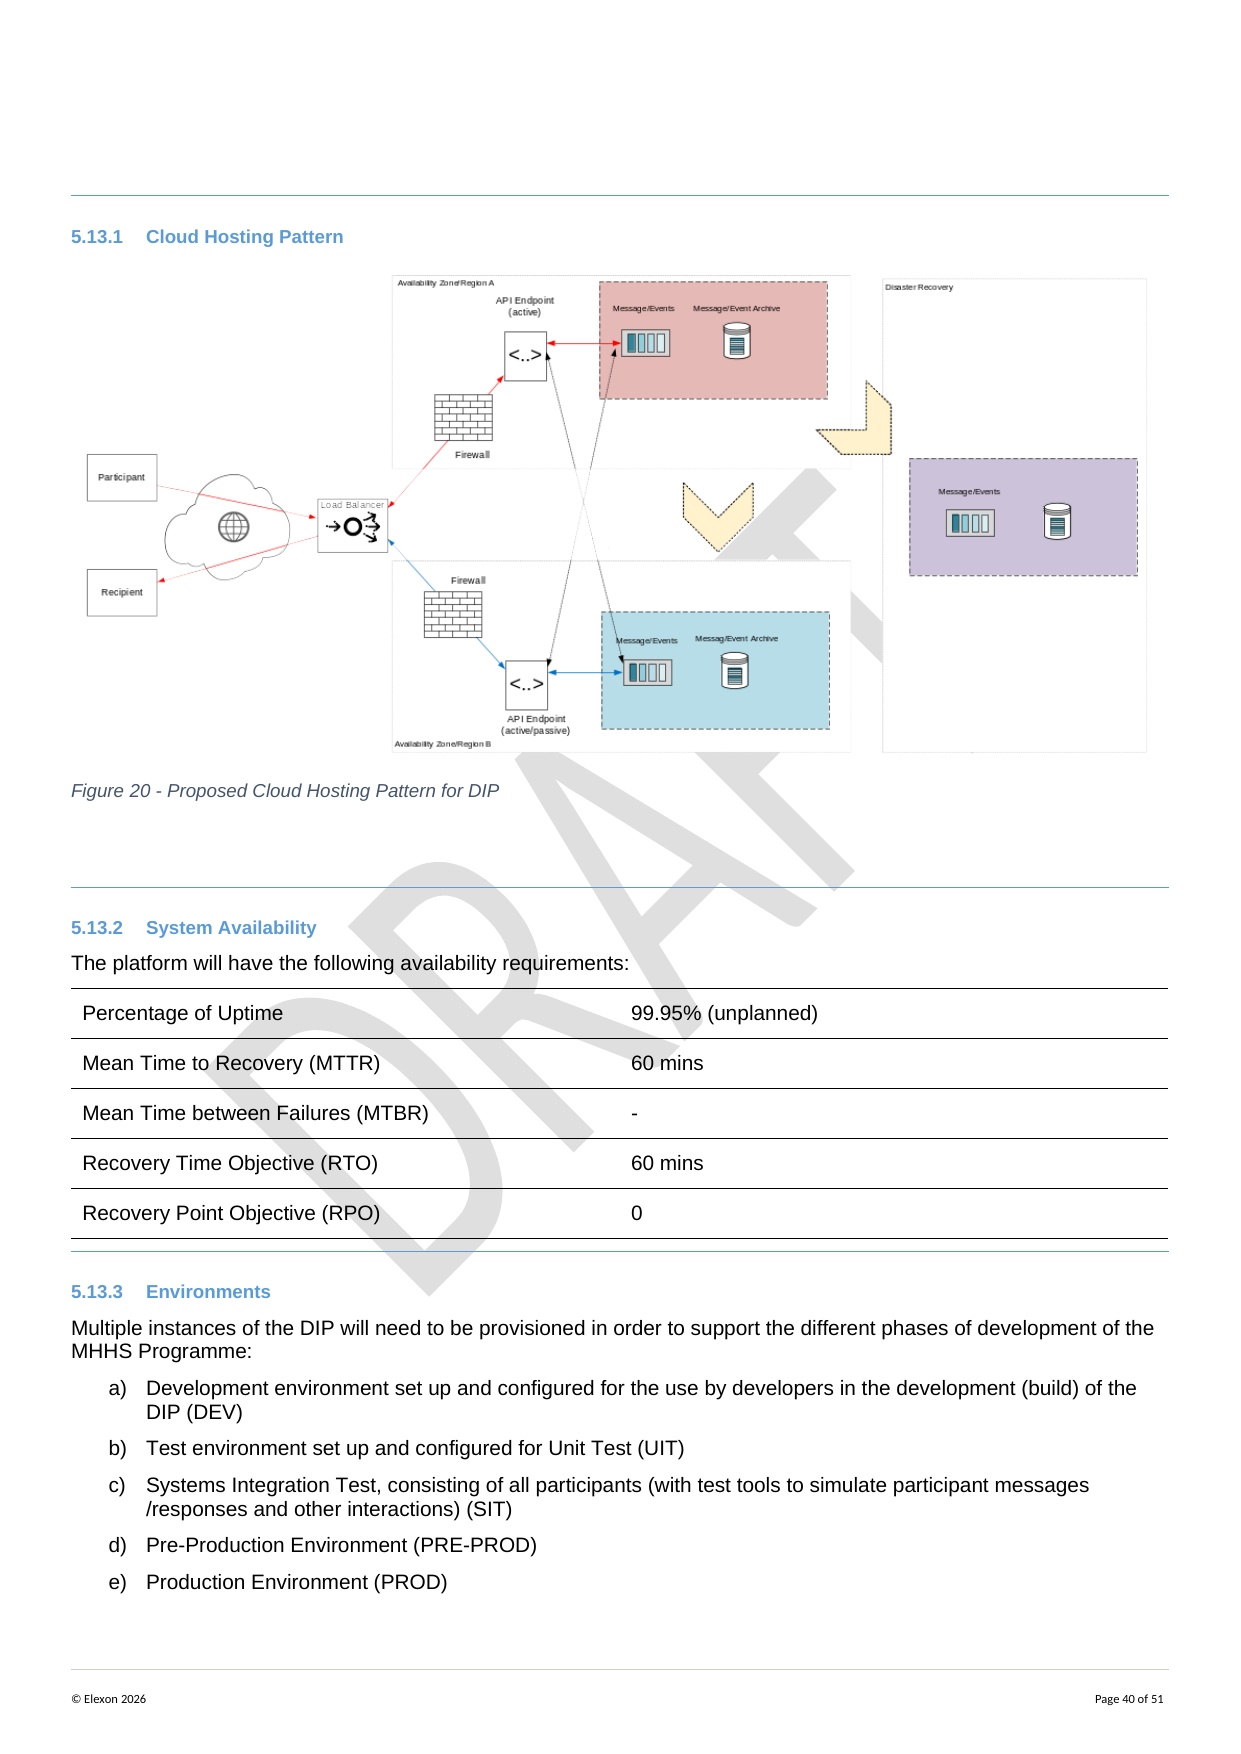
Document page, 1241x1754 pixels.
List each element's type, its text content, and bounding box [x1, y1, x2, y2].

text The platform will have the following availability requirements: [71, 951, 1169, 975]
table_cell Recovery Time Objective (RTO) [71, 1139, 619, 1188]
table_cell Recovery Point Objective (RPO) [71, 1189, 619, 1238]
table_header Percentage of Uptime [71, 989, 619, 1038]
subtitle System Availability [71, 888, 1169, 939]
list Test environment set up and configured for Unit Test (UIT) [108, 1436, 1169, 1460]
list Development environment set up and configured for the use by developers in the development (build) of the DIP (DEV) [108, 1376, 1169, 1424]
table_cell 60 mins [620, 1139, 1168, 1188]
table_cell 0 [620, 1189, 1168, 1238]
text Multiple instances of the DIP will need to be provisioned in order to support the different phases of development of the MHHS Programme: [71, 1315, 1169, 1363]
list Pre-Production Environment (PRE-PROD) [108, 1533, 1169, 1557]
table_cell - [620, 1089, 1168, 1138]
subtitle Cloud Hosting Pattern [71, 196, 1169, 247]
subtitle Environments [71, 1252, 1169, 1303]
table_header 99.95% (unplanned) [620, 989, 1168, 1038]
table_cell 60 mins [620, 1039, 1168, 1088]
table_cell Mean Time to Recovery (MTTR) [71, 1039, 619, 1088]
table_cell Mean Time between Failures (MTBR) [71, 1089, 619, 1138]
list Production Environment (PROD) [108, 1569, 1169, 1593]
list Systems Integration Test, consisting of all participants (with test tools to simulate participant messages /responses and other interactions) (SIT) [108, 1473, 1169, 1521]
